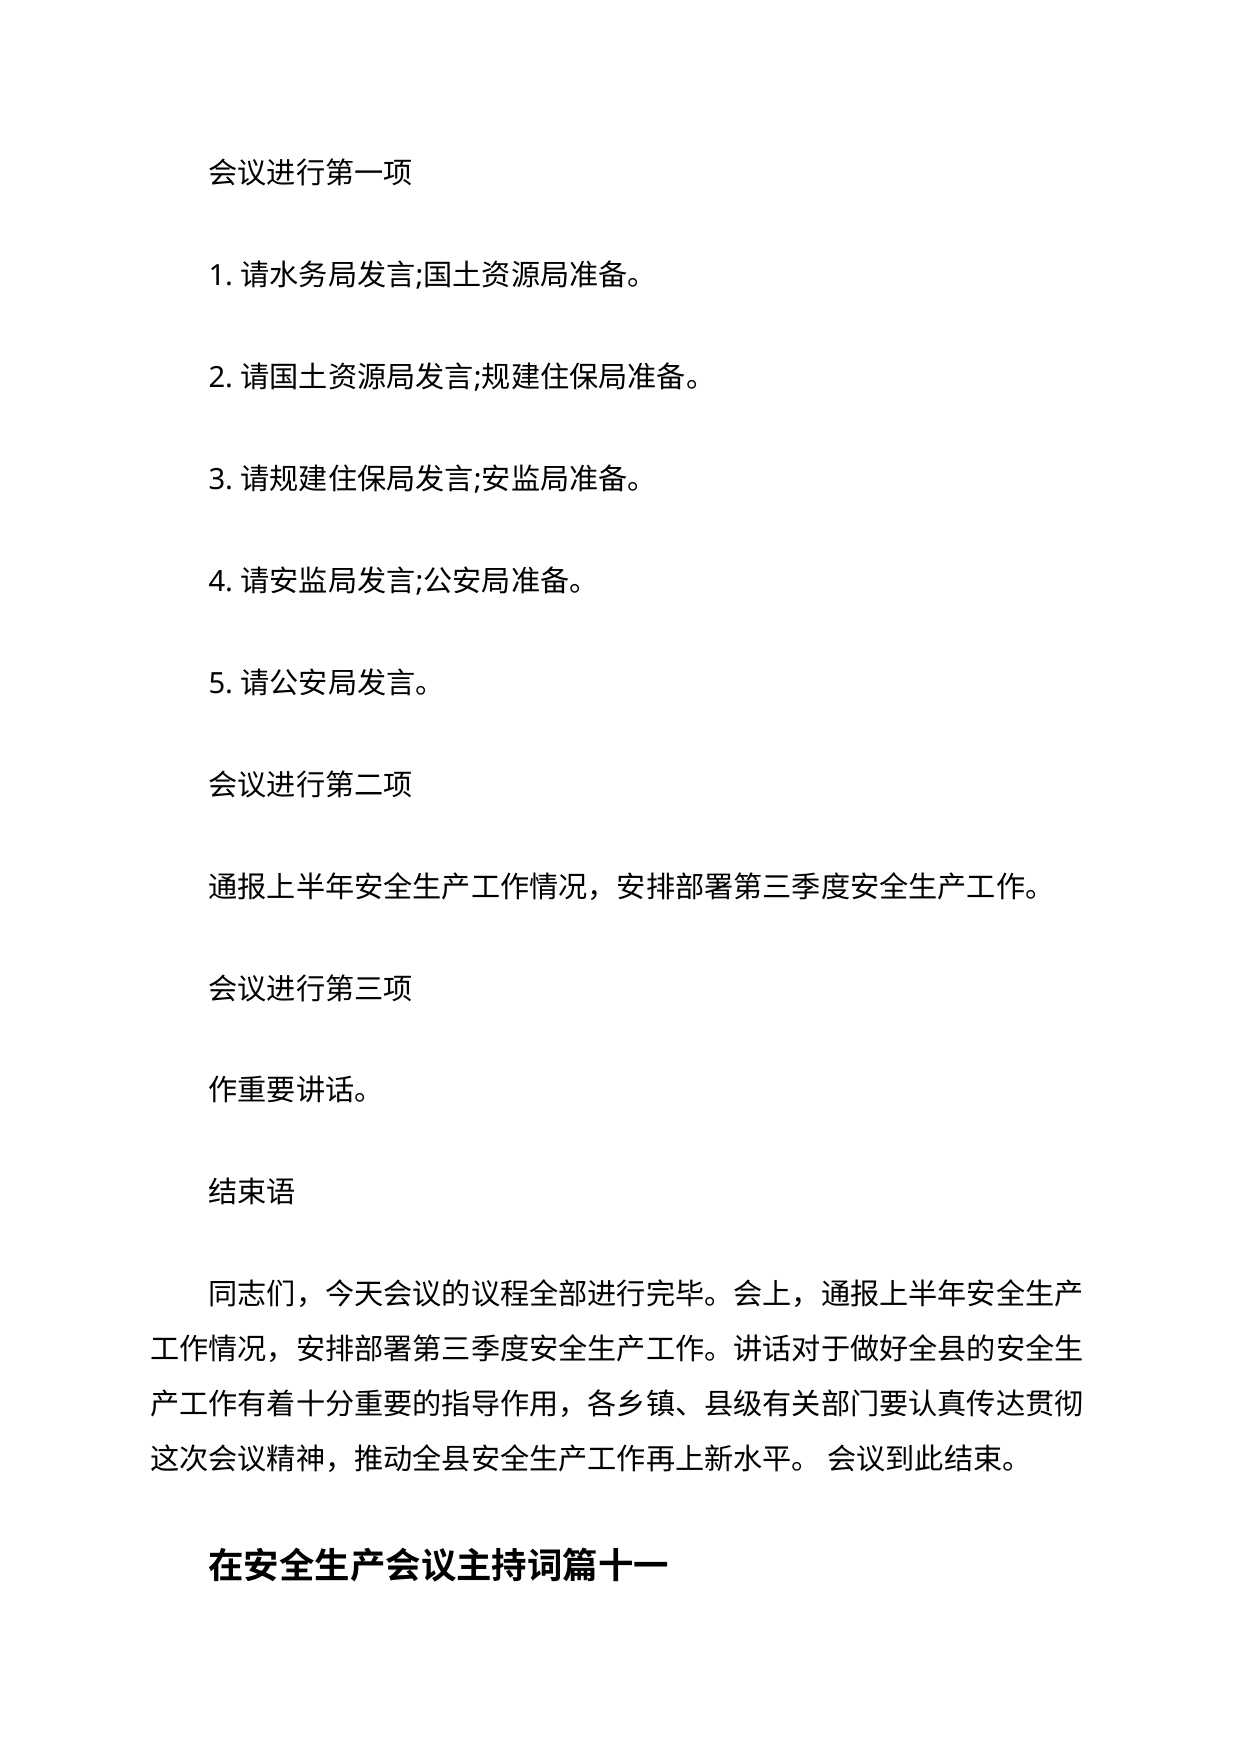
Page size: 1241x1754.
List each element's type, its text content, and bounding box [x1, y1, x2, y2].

text 3. 请规建住保局发言;安监局准备。 [150, 456, 1090, 498]
text 同志们，今天会议的议程全部进行完毕。会上，通报上半年安全生产工作情况，安排部署第三季度安全生产工作。讲话对于做好全县的安全生产工作有着十分重要的指导作用，各乡镇、县级有关部门要认真传达贯彻这次会议精神，推动全县安全生产工作再上新水平。 会议到此结束。 [150, 1271, 1090, 1477]
text 1. 请水务局发言;国土资源局准备。 [150, 252, 1090, 294]
text 会议进行第二项 [150, 762, 1090, 804]
text 结束语 [150, 1169, 1090, 1211]
text 5. 请公安局发言。 [150, 660, 1090, 702]
text 会议进行第三项 [150, 965, 1090, 1007]
text 会议进行第一项 [150, 150, 1090, 192]
text 2. 请国土资源局发言;规建住保局准备。 [150, 354, 1090, 396]
text 作重要讲话。 [150, 1067, 1090, 1109]
text 通报上半年安全生产工作情况，安排部署第三季度安全生产工作。 [150, 863, 1090, 906]
text 在安全生产会议主持词篇十一 [150, 1537, 1090, 1588]
text 4. 请安监局发言;公安局准备。 [150, 558, 1090, 600]
